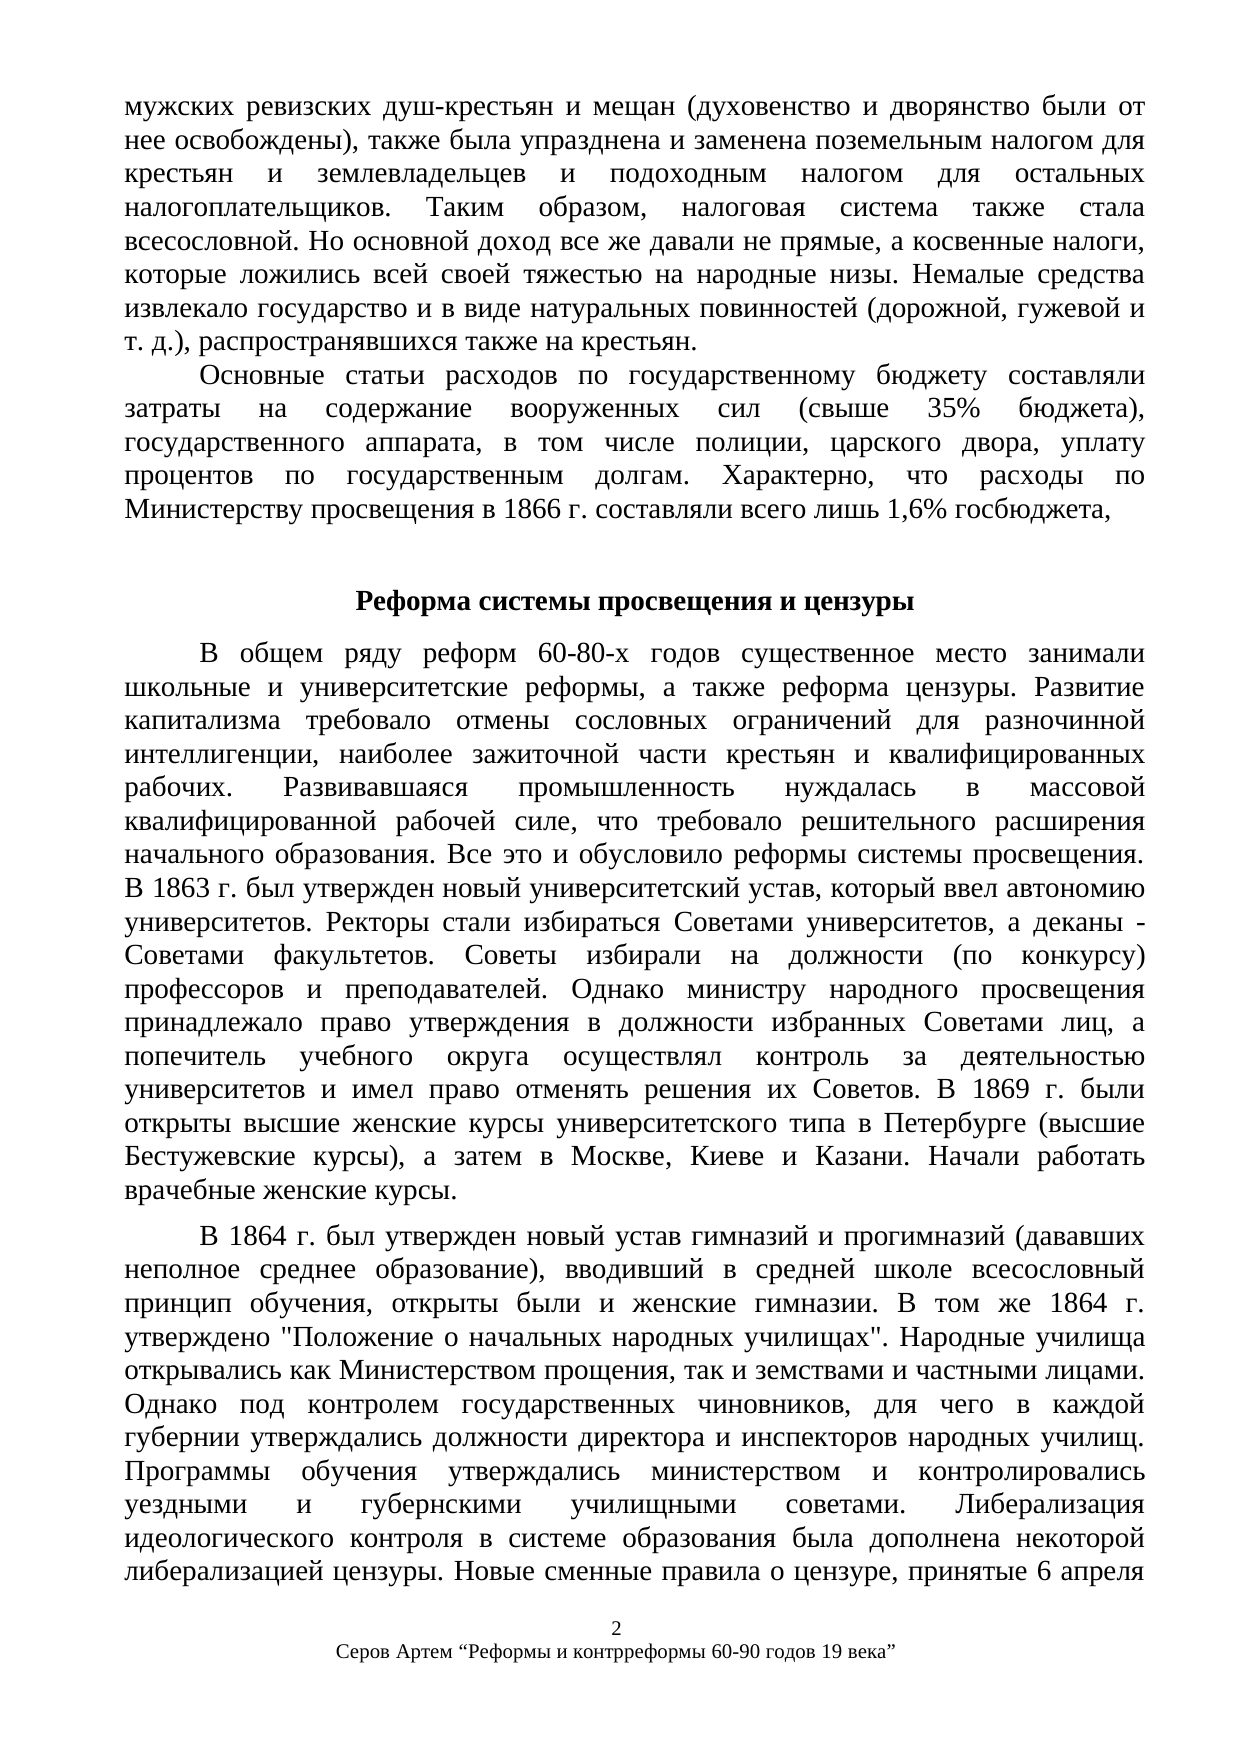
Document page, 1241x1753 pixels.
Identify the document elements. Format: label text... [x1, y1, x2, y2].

text В общем ряду реформ 60-80-х годов существенное место занимали школьные и университетские реформы, а также реформа цензуры. Развитие капитализма требовало отмены сословных ограничений для разночинной интеллигенции, наиболее зажиточной части крестьян и квалифицированных рабочих. Развивавшаяся промышленность нуждалась в массовой квалифицированной рабочей силе, что требовало решительного расширения начального образования. Все это и обусловило реформы системы просвещения. В 1863 г. был утвержден новый университетский устав, который ввел автономию университетов. Ректоры стали избираться Советами университетов, а деканы - Советами факультетов. Советы избирали на должности (по конкурсу) профессоров и преподавателей. Однако министру народного просвещения принадлежало право утверждения в должности избранных Советами лиц, а попечитель учебного округа осуществлял контроль за деятельностью университетов и имел право отменять решения их Советов. В 1869 г. были открыты высшие женские курсы университетского типа в Петербурге (высшие Бестужевские курсы), а затем в Москве, Киеве и Казани. Начали работать врачебные женские курсы. [124, 636, 1146, 1206]
subtitle Реформа системы просвещения и цензуры [124, 583, 1146, 617]
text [124, 89, 1146, 357]
text Основные статьи расходов по государственному бюджету составляли затраты на содержание вооруженных сил (свыше 35% бюджета), государственного аппарата, в том числе полиции, царского двора, уплату процентов по государственным долгам. Характерно, что расходы по Министерству просвещения в 1866 г. составляли всего лишь 1,6% госбюджета, [124, 357, 1146, 525]
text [124, 1218, 1146, 1587]
